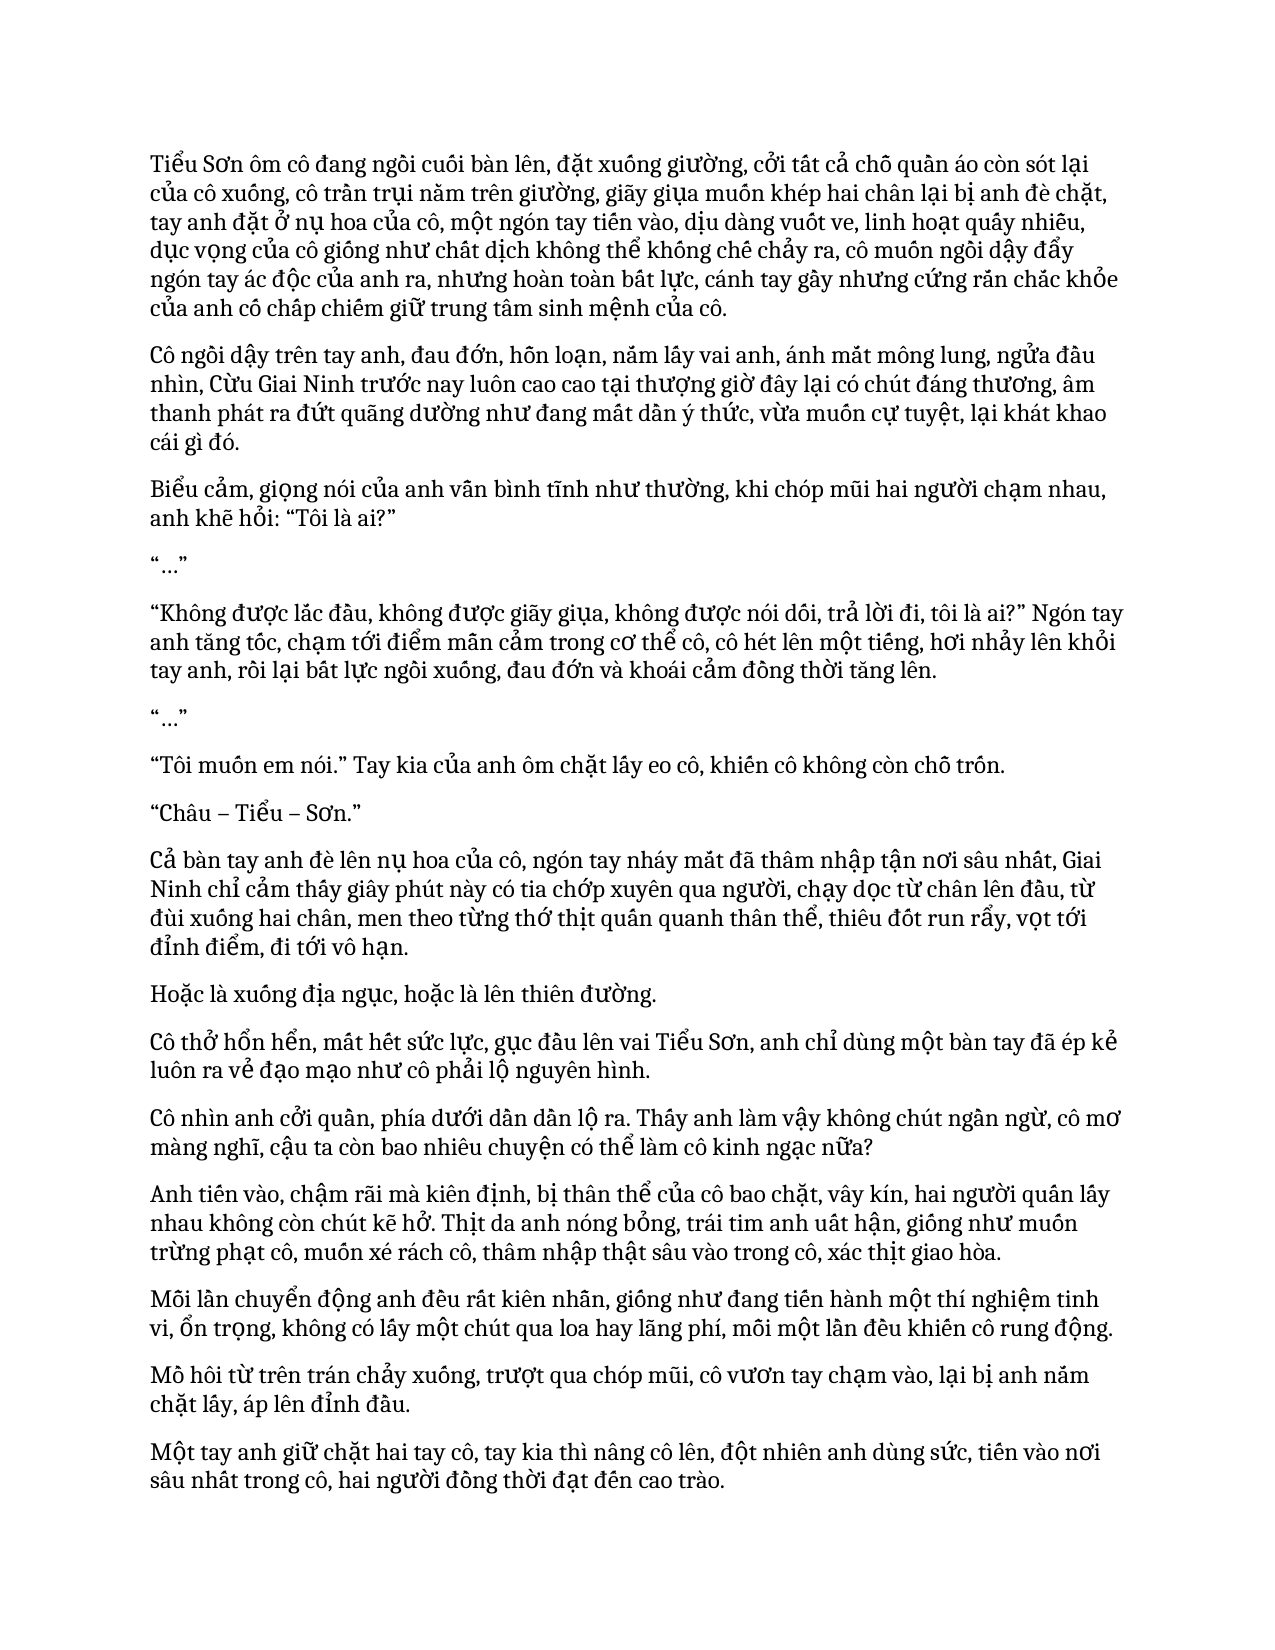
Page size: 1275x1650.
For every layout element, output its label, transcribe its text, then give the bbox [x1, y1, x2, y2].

text “…” [150, 704, 1125, 732]
text “…” [150, 551, 1125, 580]
text Tiểu Sơn ôm cô đang ngồi cuối bàn lên, đặt xuống giường, cởi tất cả chỗ quần áo còn sót lại của cô xuống, cô trần trụi nằm trên giường, giãy giụa muốn khép hai chân lại bị anh đè chặt, tay anh đặt ở nụ hoa của cô, một ngón tay tiến vào, dịu dàng vuốt ve, linh hoạt quấy nhiễu, dục vọng của cô giống như chất dịch không thể khống chế chảy ra, cô muốn ngồi dậy đẩy ngón tay ác độc của anh ra, nhưng hoàn toàn bất lực, cánh tay gầy nhưng cứng rắn chắc khỏe của anh cố chấp chiếm giữ trung tâm sinh mệnh của cô. [150, 150, 1125, 322]
text Anh tiến vào, chậm rãi mà kiên định, bị thân thể của cô bao chặt, vây kín, hai người quấn lấy nhau không còn chút kẽ hở. Thịt da anh nóng bỏng, trái tim anh uất hận, giống như muốn trừng phạt cô, muốn xé rách cô, thâm nhập thật sâu vào trong cô, xác thịt giao hòa. [150, 1180, 1125, 1266]
text “Châu – Tiểu – Sơn.” [150, 799, 1125, 827]
text Hoặc là xuống địa ngục, hoặc là lên thiên đường. [150, 980, 1125, 1009]
text Cô nhìn anh cởi quần, phía dưới dần dần lộ ra. Thấy anh làm vậy không chút ngần ngừ, cô mơ màng nghĩ, cậu ta còn bao nhiêu chuyện có thể làm cô kinh ngạc nữa? [150, 1104, 1125, 1161]
text “Không được lắc đầu, không được giãy giụa, không được nói dối, trả lời đi, tôi là ai?” Ngón tay anh tăng tốc, chạm tới điểm mẫn cảm trong cơ thể cô, cô hét lên một tiếng, hơi nhảy lên khỏi tay anh, rồi lại bất lực ngồi xuống, đau đớn và khoái cảm đồng thời tăng lên. [150, 599, 1125, 685]
text Cả bàn tay anh đè lên nụ hoa của cô, ngón tay nháy mắt đã thâm nhập tận nơi sâu nhất, Giai Ninh chỉ cảm thấy giây phút này có tia chớp xuyên qua người, chạy dọc từ chân lên đầu, từ đùi xuống hai chân, men theo từng thớ thịt quấn quanh thân thể, thiêu đốt run rẩy, vọt tới đỉnh điểm, đi tới vô hạn. [150, 846, 1125, 961]
text Cô ngồi dậy trên tay anh, đau đớn, hỗn loạn, nắm lấy vai anh, ánh mắt mông lung, ngửa đầu nhìn, Cừu Giai Ninh trước nay luôn cao cao tại thượng giờ đây lại có chút đáng thương, âm thanh phát ra đứt quãng dường như đang mất dần ý thức, vừa muốn cự tuyệt, lại khát khao cái gì đó. [150, 341, 1125, 456]
text Mỗi lần chuyển động anh đều rất kiên nhẫn, giống như đang tiến hành một thí nghiệm tinh vi, ổn trọng, không có lấy một chút qua loa hay lãng phí, mỗi một lần đều khiến cô rung động. [150, 1285, 1125, 1342]
text Mồ hôi từ trên trán chảy xuống, trượt qua chóp mũi, cô vươn tay chạm vào, lại bị anh nắm chặt lấy, áp lên đỉnh đầu. [150, 1361, 1125, 1419]
text Cô thở hổn hển, mất hết sức lực, gục đầu lên vai Tiểu Sơn, anh chỉ dùng một bàn tay đã ép kẻ luôn ra vẻ đạo mạo như cô phải lộ nguyên hình. [150, 1027, 1125, 1085]
text “Tôi muốn em nói.” Tay kia của anh ôm chặt lấy eo cô, khiến cô không còn chỗ trốn. [150, 751, 1125, 780]
text Biểu cảm, giọng nói của anh vẫn bình tĩnh như thường, khi chóp mũi hai người chạm nhau, anh khẽ hỏi: “Tôi là ai?” [150, 475, 1125, 532]
text Một tay anh giữ chặt hai tay cô, tay kia thì nâng cô lên, đột nhiên anh dùng sức, tiến vào nơi sâu nhất trong cô, hai người đồng thời đạt đến cao trào. [150, 1437, 1125, 1495]
